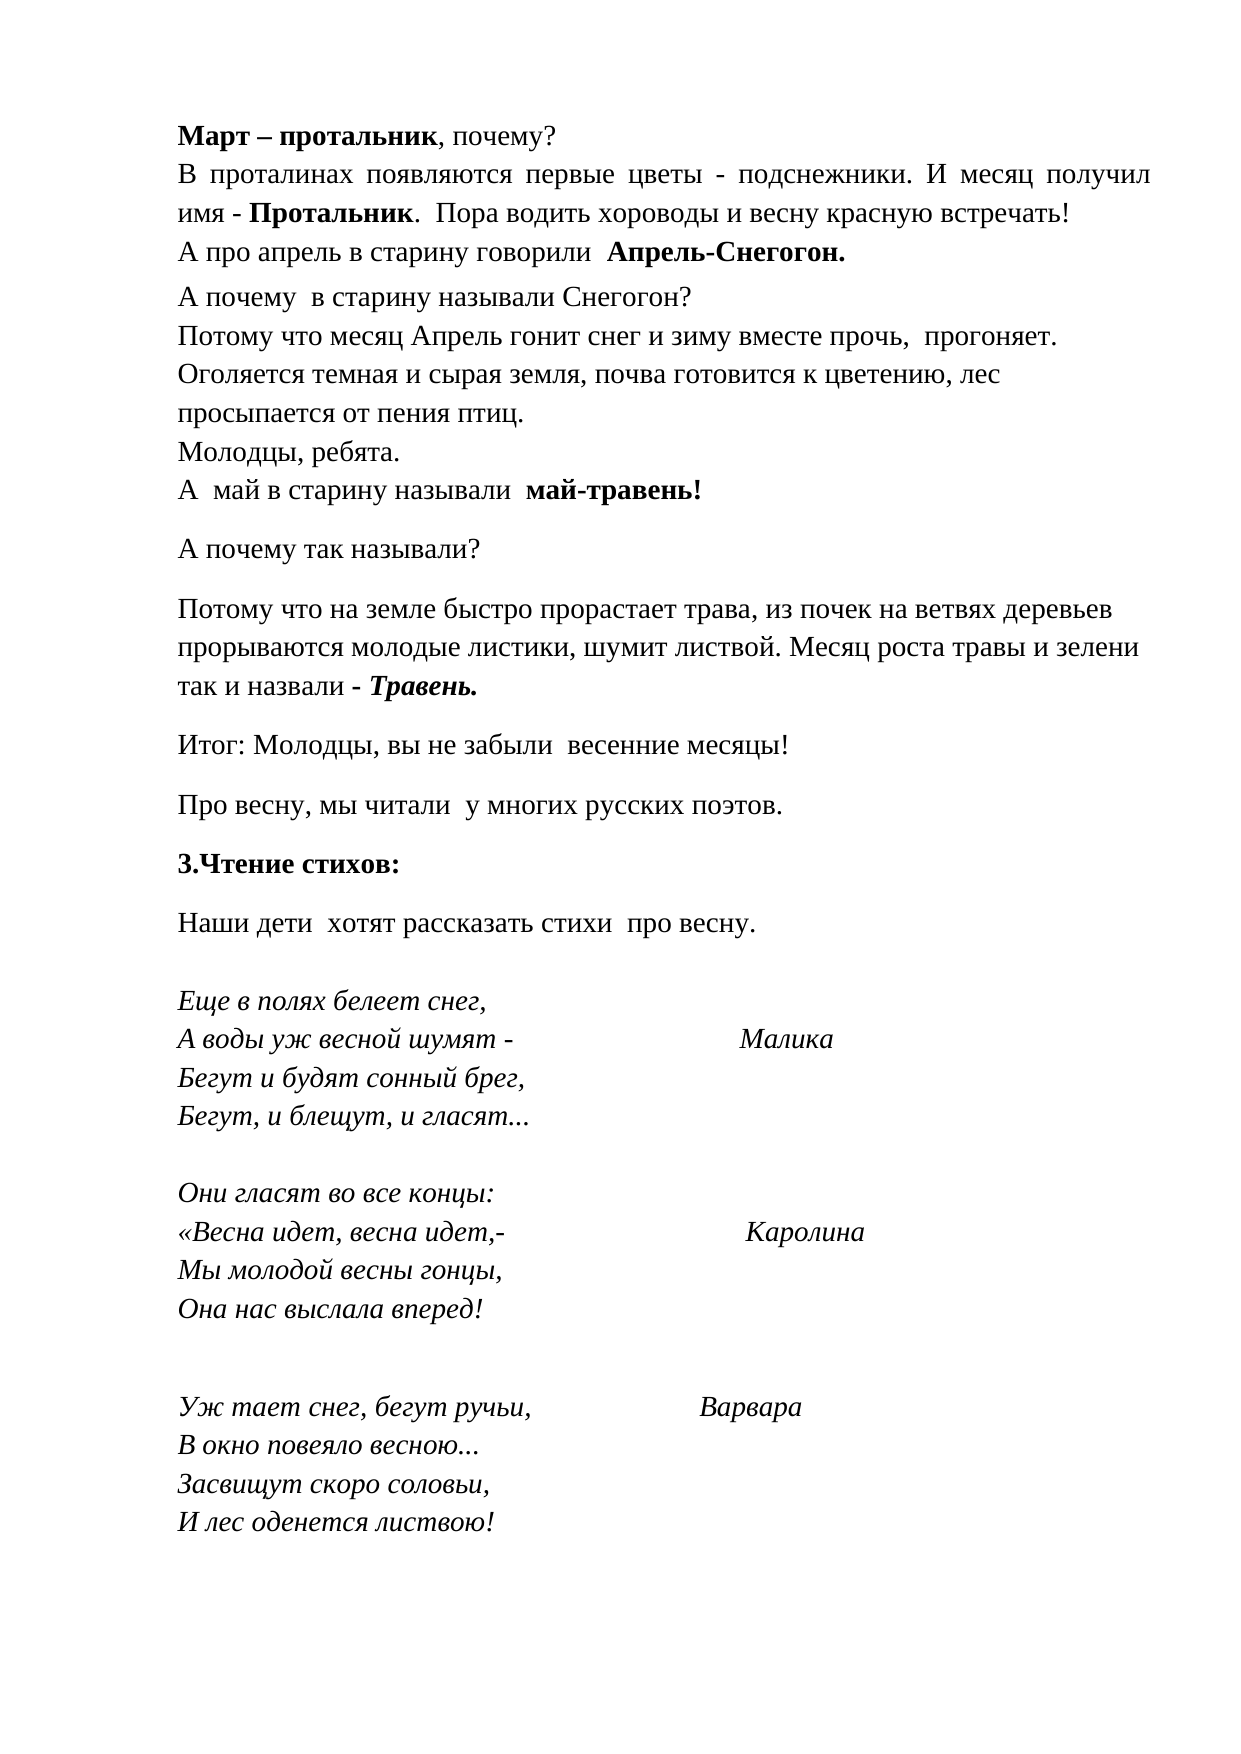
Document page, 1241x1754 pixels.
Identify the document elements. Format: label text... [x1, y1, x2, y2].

text Итог: Молодцы, вы не забыли весенние месяцы! [177, 727, 1152, 761]
text А почему в старину называли Снегогон? [177, 279, 1152, 313]
text Потому что на земле быстро прорастает трава, из почек на ветвях деревьев прорываются молодые листики, шумит листвой. Месяц роста травы и зелени так и назвали - Травень. [177, 591, 1152, 702]
text А май в старину называли май-травень! [177, 472, 1152, 506]
text Потому что месяц Апрель гонит снег и зиму вместе прочь, прогоняет. [177, 318, 1152, 352]
text 3.Чтение стихов: [177, 846, 1152, 880]
text Уж тает снег, бегут ручьи, Варвара В окно повеяло весною... Засвищут скоро соловьи, И лес оденется листвою! [177, 1389, 1152, 1538]
text Наши дети хотят рассказать стихи про весну. [177, 906, 1152, 939]
text А почему так называли? [177, 532, 1152, 565]
text А про апрель в старину говорили Апрель-Снегогон. [177, 234, 1152, 267]
text Оголяется темная и сырая земля, почва готовится к цветению, лес просыпается от пения птиц. [177, 357, 1152, 429]
text Молодцы, ребята. [177, 434, 1152, 467]
text Про весну, мы читали у многих русских поэтов. [177, 787, 1152, 820]
text В проталинах появляются первые цветы - подснежники. И месяц получил имя - Протальник. Пора водить хороводы и весну красную встречать! [177, 157, 1152, 229]
text Еще в полях белеет снег, А воды уж весной шумят - Малика Бегут и будят сонный брег, Бегут, и блещут, и гласят... Они гласят во все концы: «Весна идет, весна идет,- Каролина Мы молодой весны гонцы, Она нас выслала вперед! [177, 983, 1152, 1324]
text Март – протальник, почему? [177, 118, 1152, 152]
